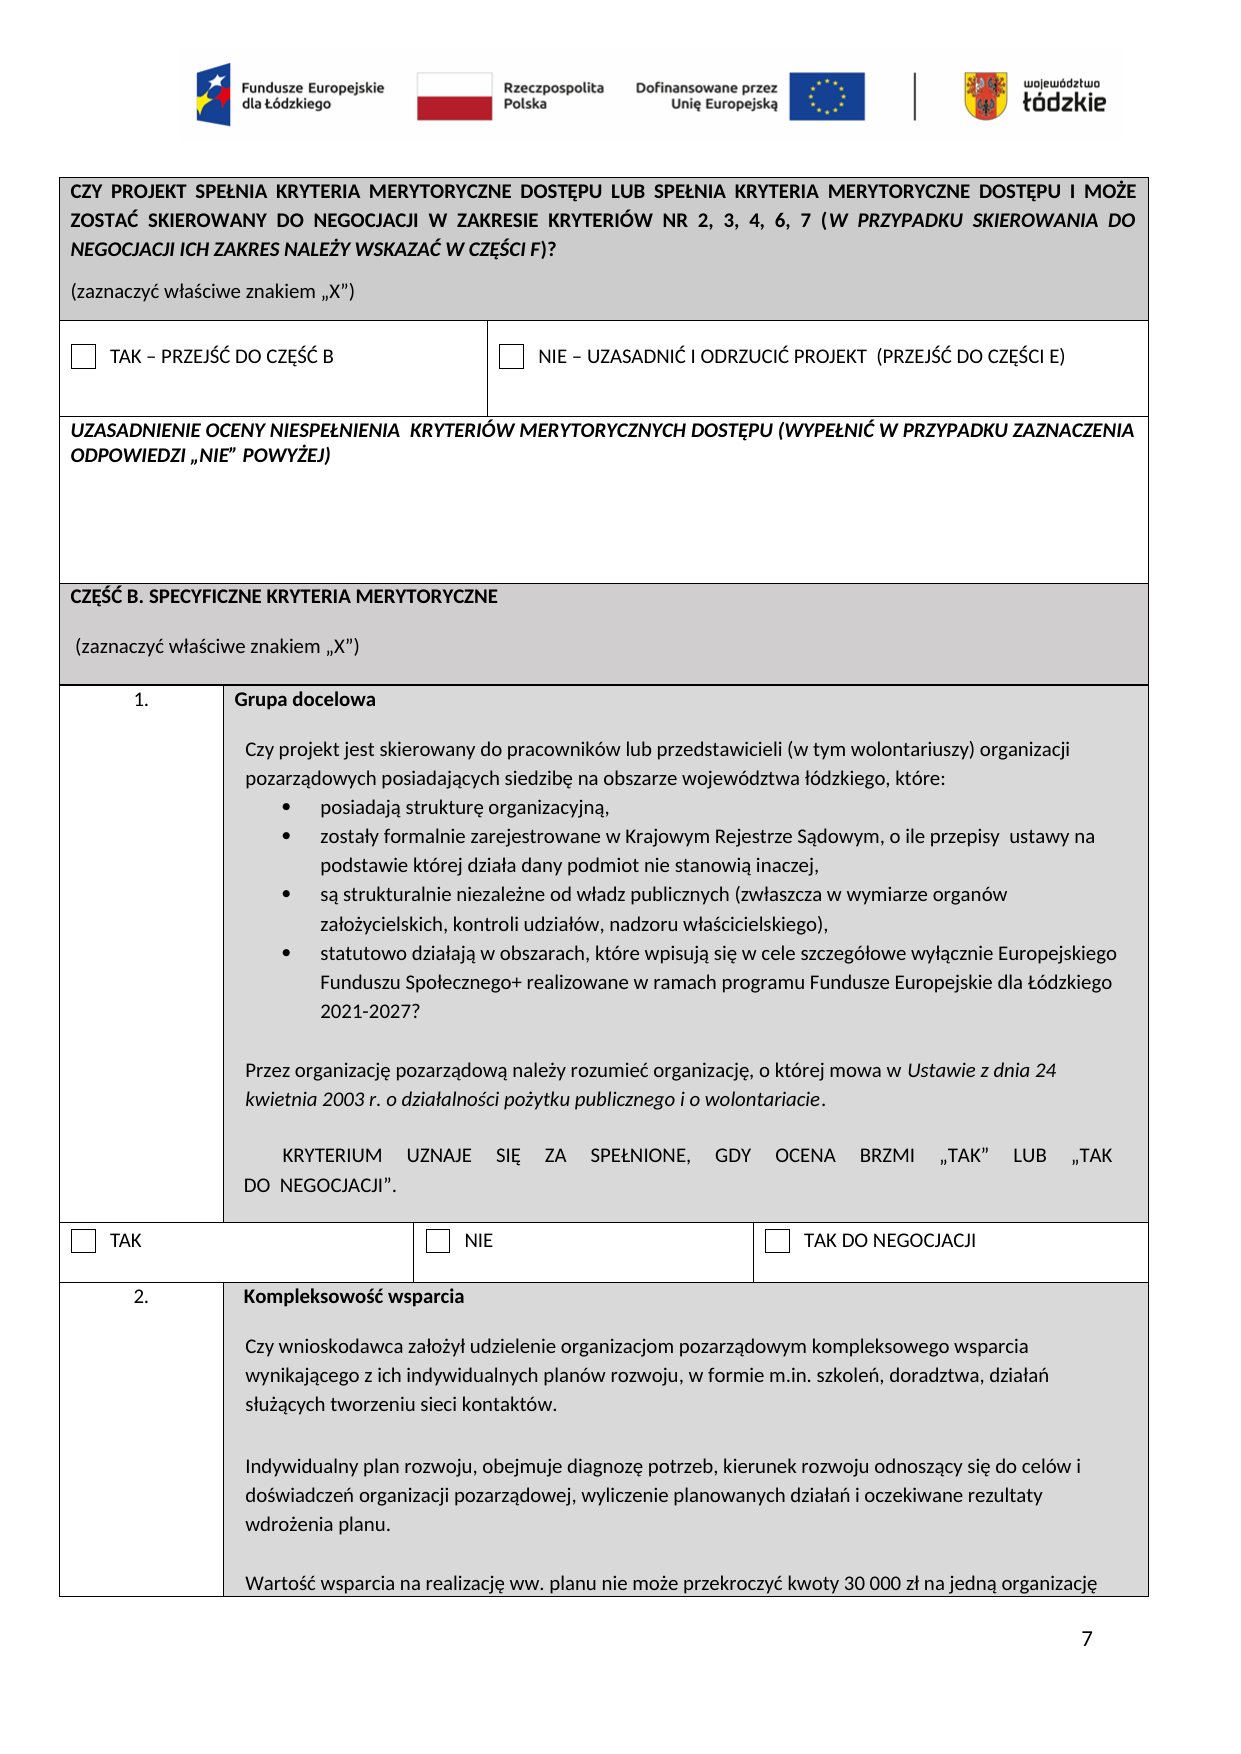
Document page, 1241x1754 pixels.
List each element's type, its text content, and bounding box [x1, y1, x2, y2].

table_header CZY PROJEKT SPEŁNIA KRYTERIA MERYTORYCZNE DOSTĘPU LUB SPEŁNIA KRYTERIA MERYTORYCZNE DOSTĘPU I MOŻE ZOSTAĆ SKIEROWANY DO NEGOCJACJI W ZAKRESIE KRYTERIÓW NR 2, 3, 4, 6, 7 (W PRZYPADKU SKIEROWANIA DO NEGOCJACJI ICH ZAKRES NALEŻY WSKAZAĆ W CZĘŚCI F)? (zaznaczyć właściwe znakiem „X”) [60, 178, 1148, 320]
table_cell TAK – PRZEJŚĆ DO CZĘŚĆ B [60, 321, 487, 416]
table_header Grupa docelowa Czy projekt jest skierowany do pracowników lub przedstawicieli (w tym wolontariuszy) organizacji pozarządowych posiadających siedzibę na obszarze województwa łódzkiego, które: posiadają strukturę organizacyjną, zostały formalnie zarejestrowane w Krajowym Rejestrze Sądowym, o ile przepisy ustawy na podstawie której działa dany podmiot nie stanowią inaczej, są strukturalnie niezależne od władz publicznych (zwłaszcza w wymiarze organów założycielskich, kontroli udziałów, nadzoru właścicielskiego), statutowo działają w obszarach, które wpisują się w cele szczegółowe wyłącznie Europejskiego Funduszu Społecznego+ realizowane w ramach programu Fundusze Europejskie dla Łódzkiego 2021-2027? Przez organizację pozarządową należy rozumieć organizację, o której mowa w Ustawie z dnia 24 kwietnia 2003 r. o działalności pożytku publicznego i o wolontariacie. KRYTERIUM UZNAJE SIĘ ZA SPEŁNIONE, GDY OCENA BRZMI „TAK” LUB „TAK DO NEGOCJACJI”. [224, 686, 1148, 1222]
table_cell TAK [60, 1223, 413, 1282]
table_header 1. [60, 686, 223, 1222]
table_cell 2. [60, 1283, 223, 1596]
table_cell NIE [414, 1223, 753, 1282]
table_cell TAK DO NEGOCJACJI [754, 1223, 1148, 1282]
picture [180, 47, 1123, 142]
table_cell NIE – UZASADNIĆ I ODRZUCIĆ PROJEKT (PRZEJŚĆ DO CZĘŚCI E) [488, 321, 1148, 416]
table_cell CZĘŚĆ B. SPECYFICZNE KRYTERIA MERYTORYCZNE (zaznaczyć właściwe znakiem „X”) [60, 584, 1148, 684]
table_cell UZASADNIENIE OCENY NIESPEŁNIENIA KRYTERIÓW MERYTORYCZNYCH DOSTĘPU (WYPEŁNIĆ W PRZYPADKU ZAZNACZENIA ODPOWIEDZI „NIE” POWYŻEJ) [60, 417, 1148, 582]
